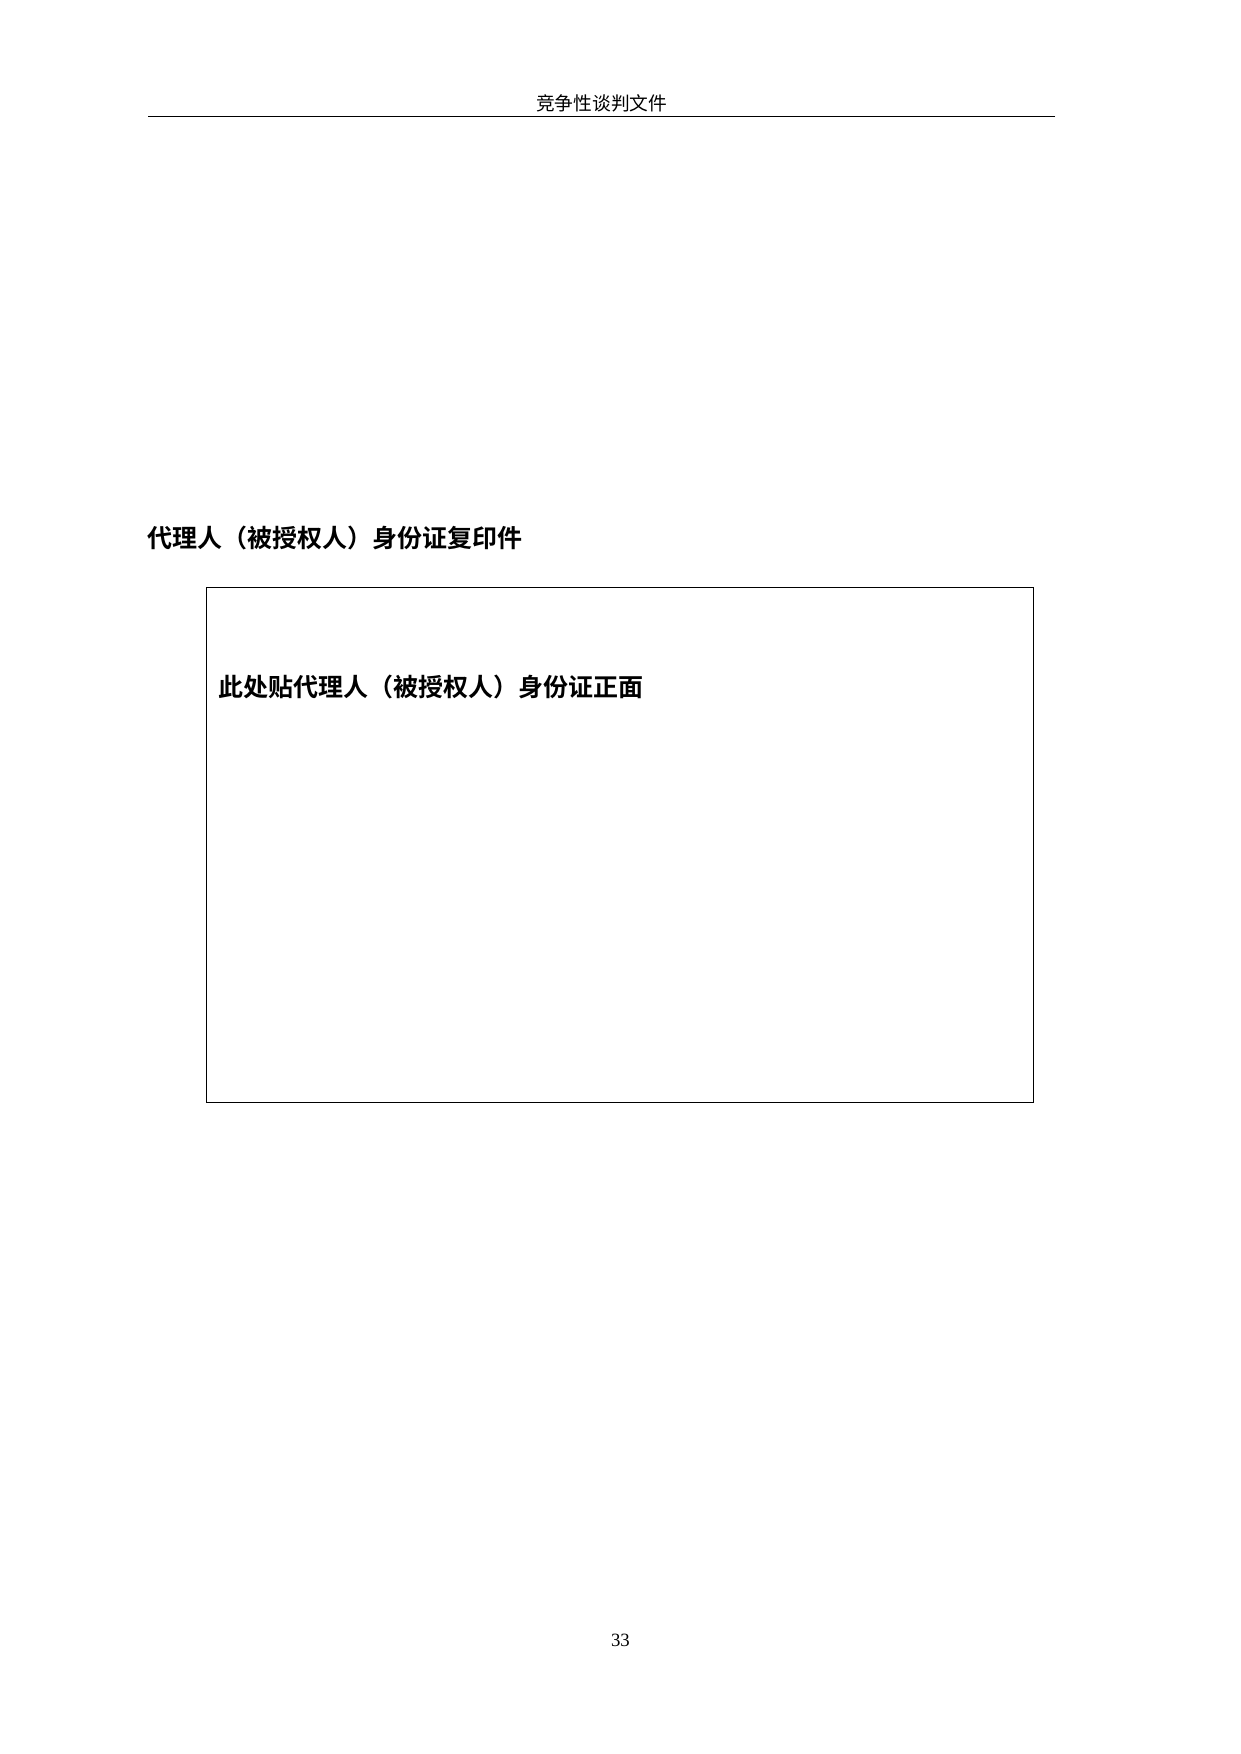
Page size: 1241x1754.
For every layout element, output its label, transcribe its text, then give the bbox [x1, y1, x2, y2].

text 代理人（被授权人）身份证复印件 [148, 504, 1093, 569]
table_header 此处贴代理人（被授权人）身份证正面 [207, 588, 1033, 1102]
